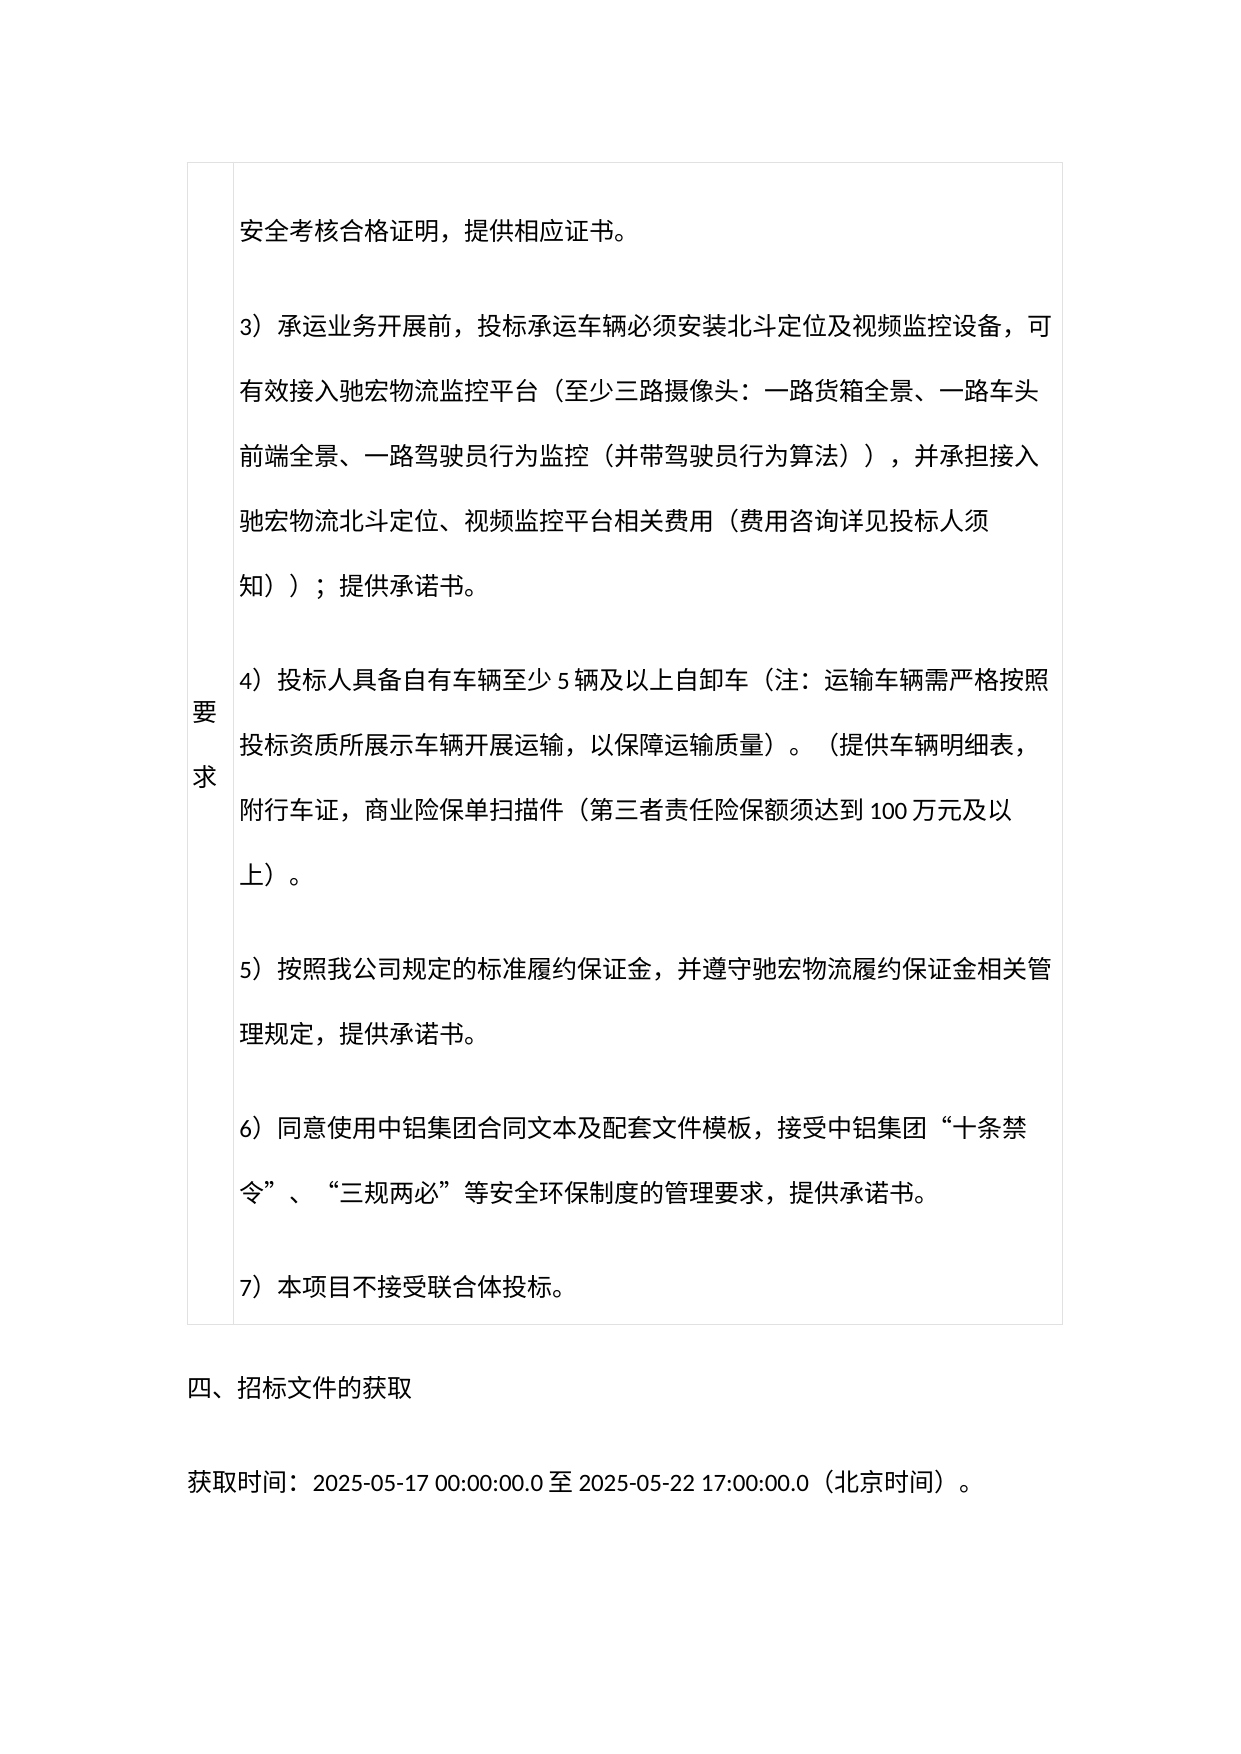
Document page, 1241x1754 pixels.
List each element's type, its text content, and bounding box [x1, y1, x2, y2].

text 四、招标文件的获取 [187, 1354, 1053, 1419]
text 获取时间：2025-05-17 00:00:00.0至2025-05-22 17:00:00.0（北京时间）。 [187, 1448, 1053, 1513]
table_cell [234, 163, 1062, 1323]
table_cell 其他要求 [188, 163, 233, 1323]
